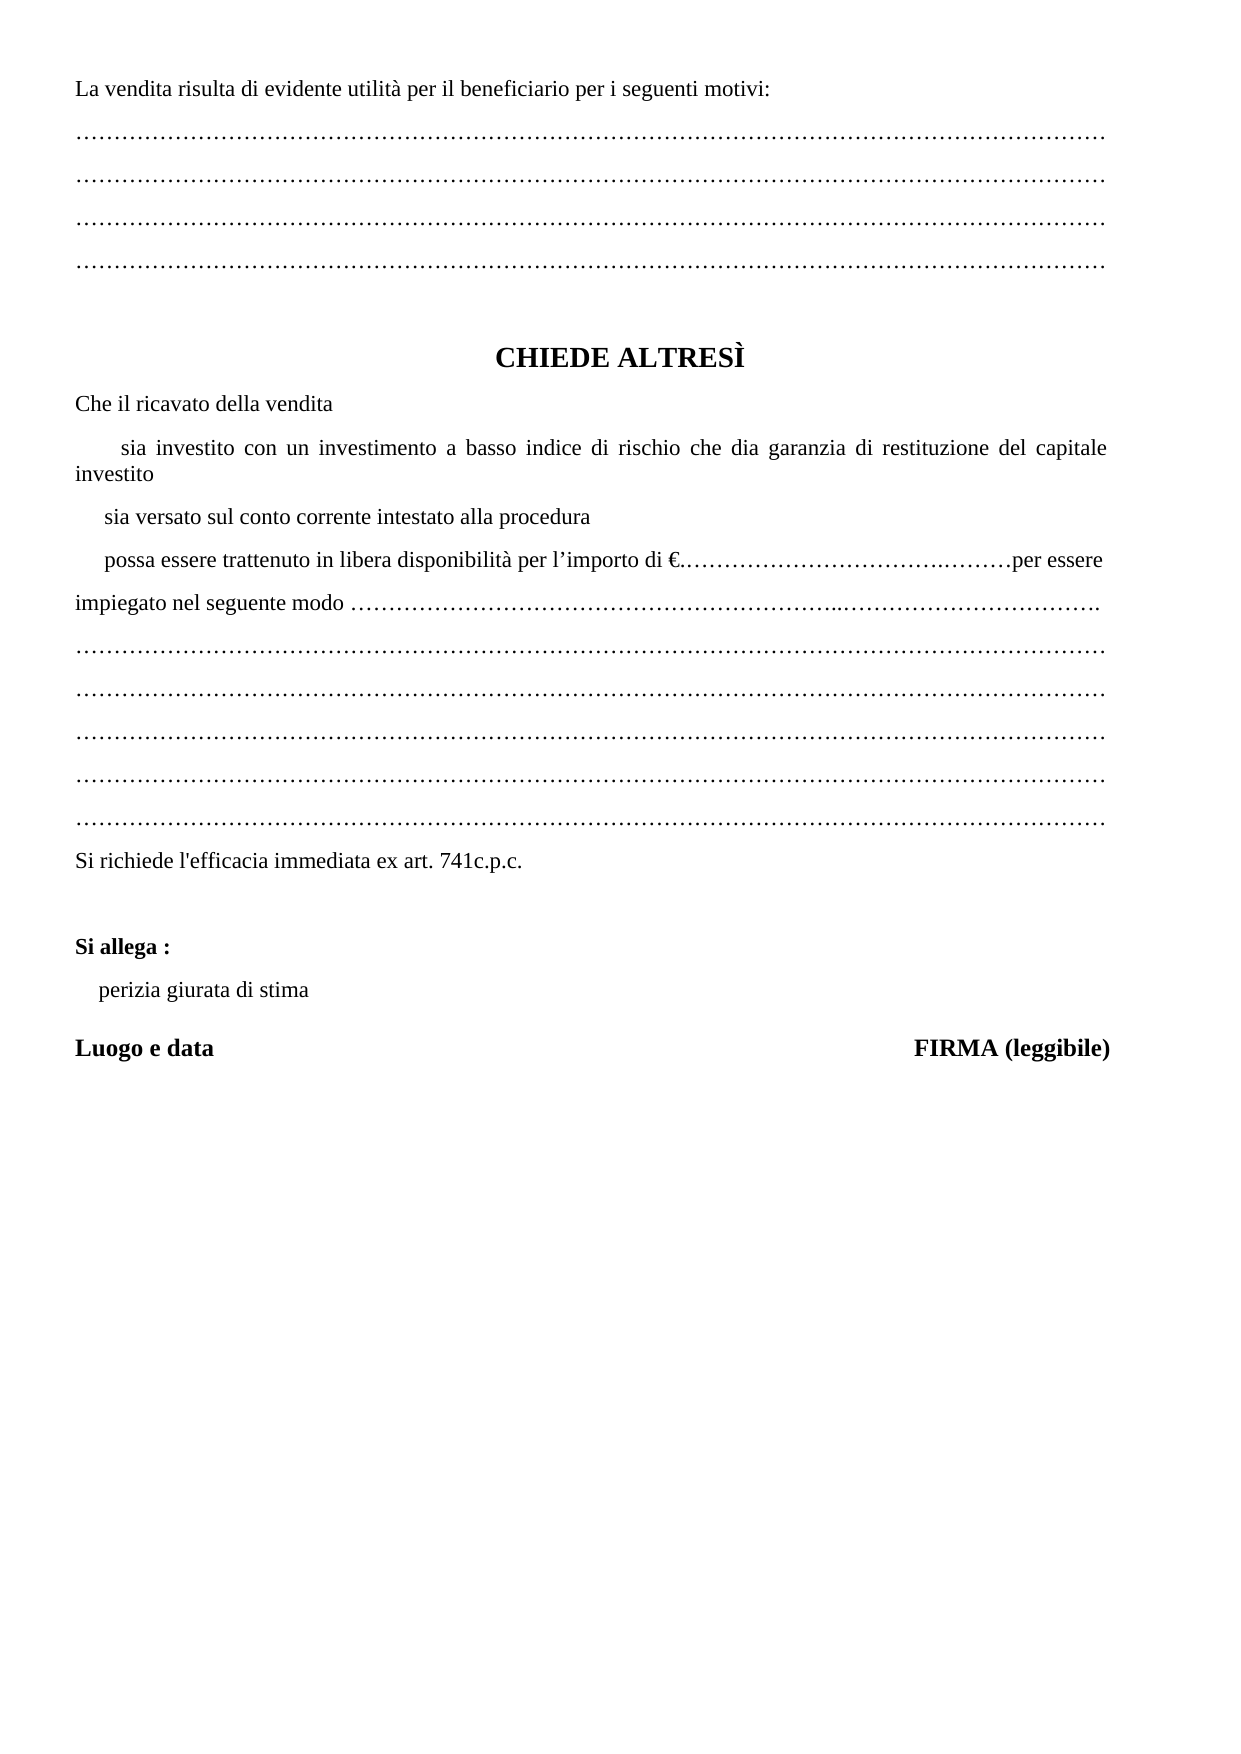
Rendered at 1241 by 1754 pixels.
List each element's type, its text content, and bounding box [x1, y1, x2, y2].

text ……………………………………………………………………………………………………………………… [75, 247, 1165, 273]
text ……………………………………………………………………………………………………………………… [75, 761, 1165, 787]
text CHIEDE ALTRESÌ [75, 340, 1165, 374]
text La vendita risulta di evidente utilità per il beneficiario per i seguenti motivi: [75, 75, 1165, 101]
text  perizia giurata di stima [75, 976, 1165, 1002]
text ……………………………………………………………………………………………………………………… [75, 161, 1165, 187]
text impiegato nel seguente modo ………………………………………………………..……………………………. [75, 589, 1109, 615]
text Si richiede l'efficacia immediata ex art. 741c.p.c. [75, 847, 1165, 873]
text ……………………………………………………………………………………………………………………… [75, 675, 1165, 701]
text Che il ricavato della vendita [75, 391, 1165, 417]
text ……………………………………………………………………………………………………………………… [75, 204, 1165, 230]
text ……………………………………………………………………………………………………………………… [75, 718, 1165, 744]
text  sia versato sul conto corrente intestato alla procedura [75, 503, 1109, 529]
text ……………………………………………………………………………………………………………………… [75, 804, 1165, 830]
text Luogo e data FIRMA (leggibile) [75, 1033, 1165, 1062]
text  possa essere trattenuto in libera disponibilità per l’importo di €.…………………………….………per essere [75, 546, 1109, 572]
text ……………………………………………………………………………………………………………………… [75, 632, 1165, 658]
text Si allega : [75, 933, 1165, 959]
text ……………………………………………………………………………………………………………………… [75, 118, 1165, 144]
text  sia investito con un investimento a basso indice di rischio che dia garanzia di restituzione del capitale investito [75, 433, 1109, 486]
